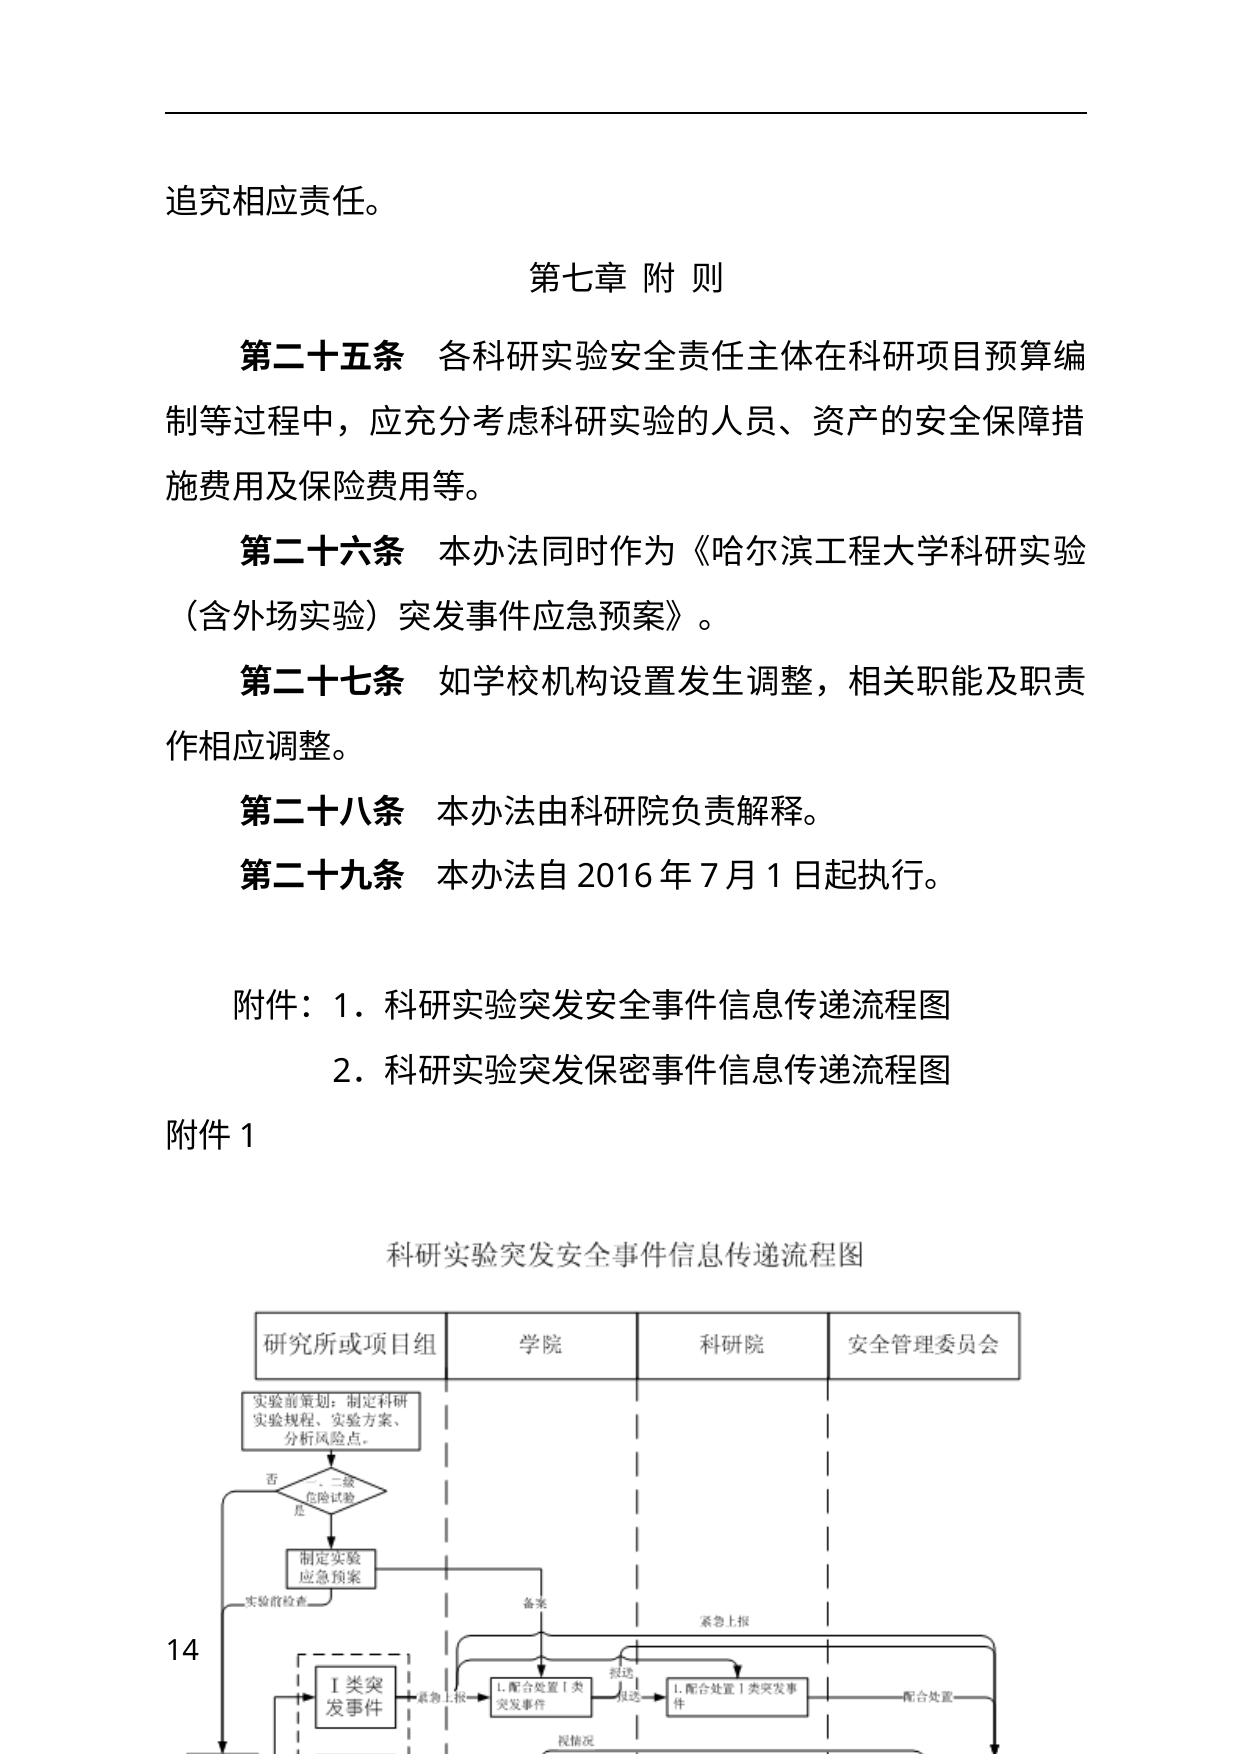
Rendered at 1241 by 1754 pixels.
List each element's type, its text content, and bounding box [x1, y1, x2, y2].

list 本办法由科研院负责解释。 [165, 776, 1087, 841]
list 如学校机构设置发生调整，相关职能及职责作相应调整。 [165, 646, 1087, 776]
picture [171, 1203, 1092, 1754]
text 附件1 [165, 1101, 1087, 1166]
text 2．科研实验突发保密事件信息传递流程图 [165, 1036, 1087, 1101]
list 本办法自2016年7月1日起执行。 [165, 841, 1087, 906]
text 第七章 附 则 [165, 243, 1087, 308]
text 附件：1．科研实验突发安全事件信息传递流程图 [165, 971, 1087, 1036]
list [165, 166, 1087, 231]
list 本办法同时作为《哈尔滨工程大学科研实验（含外场实验）突发事件应急预案》。 [165, 516, 1087, 646]
list 各科研实验安全责任主体在科研项目预算编制等过程中，应充分考虑科研实验的人员、资产的安全保障措施费用及保险费用等。 [165, 321, 1087, 516]
